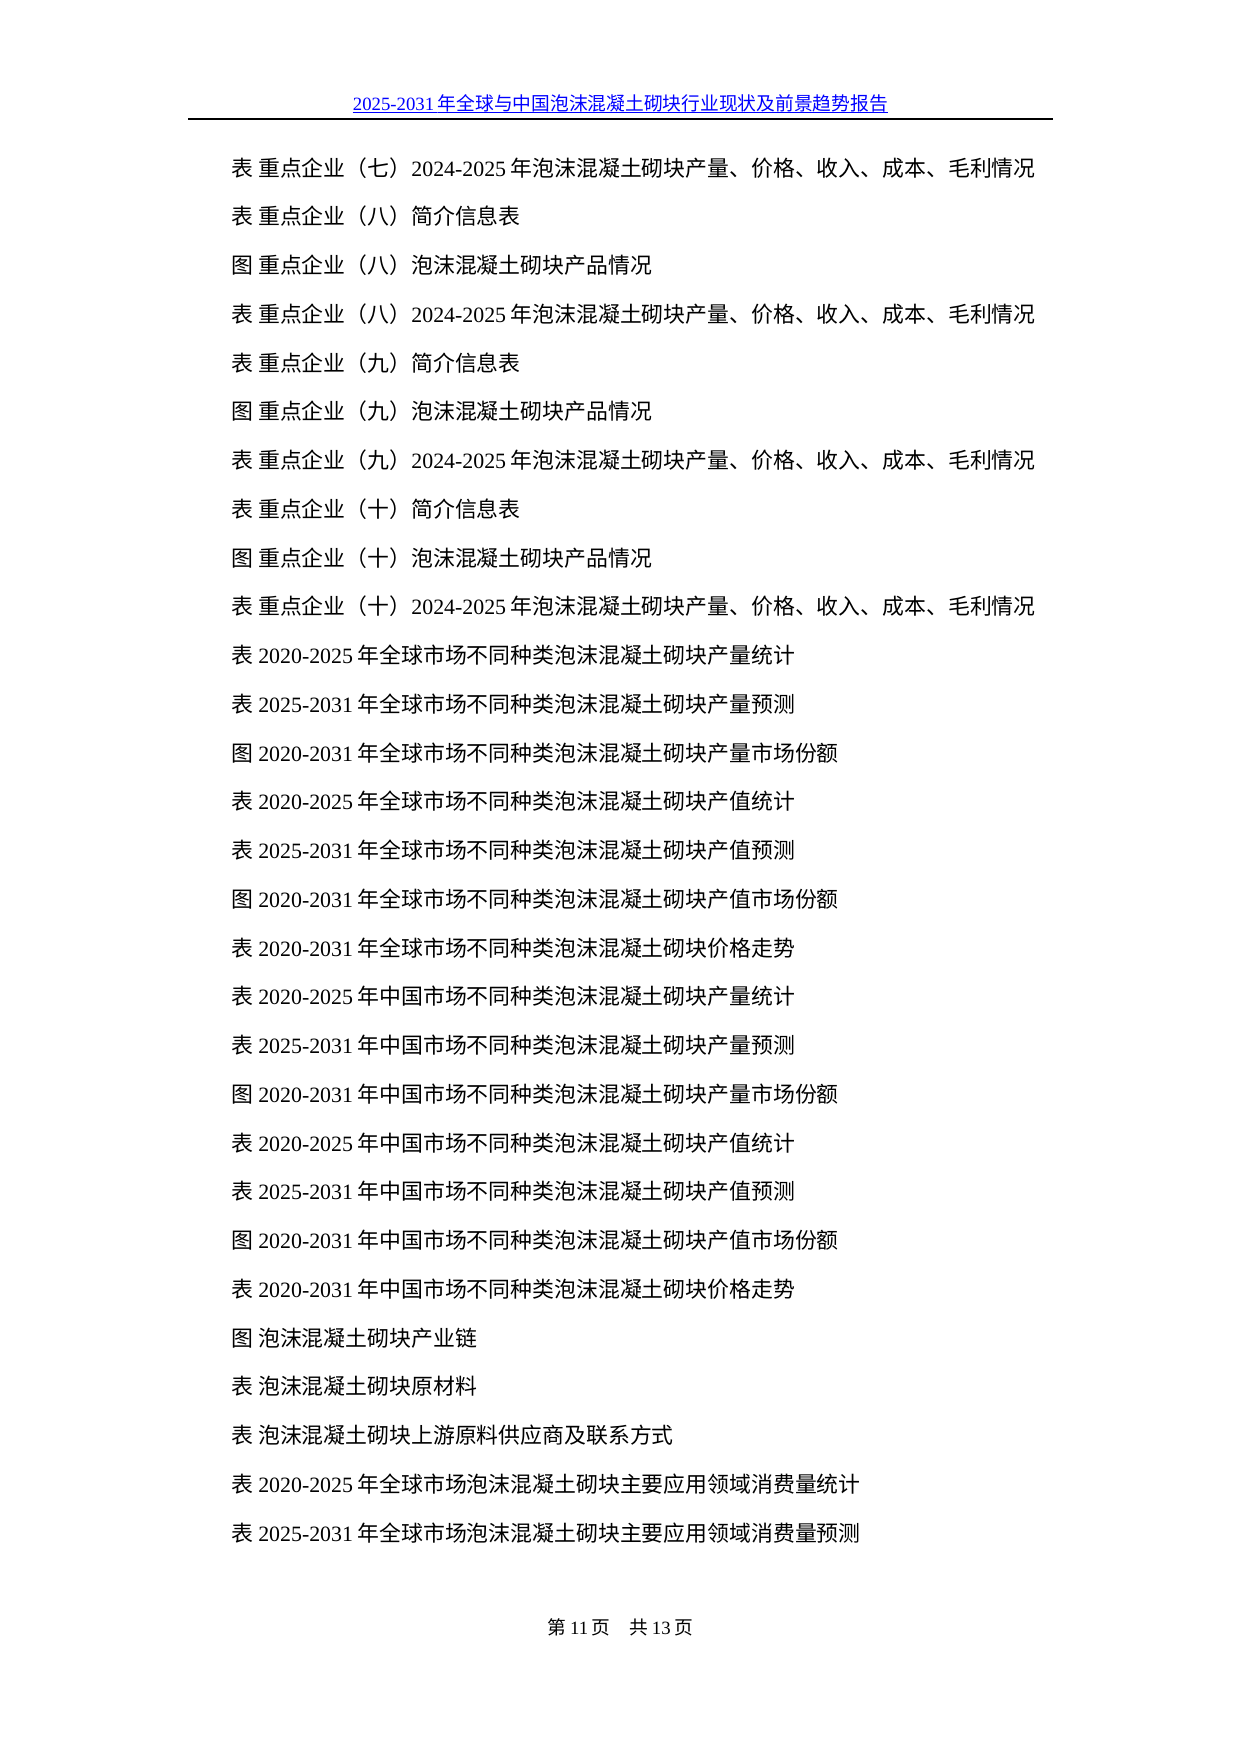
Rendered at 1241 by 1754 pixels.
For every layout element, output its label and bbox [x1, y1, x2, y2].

text [187, 150, 1053, 1548]
